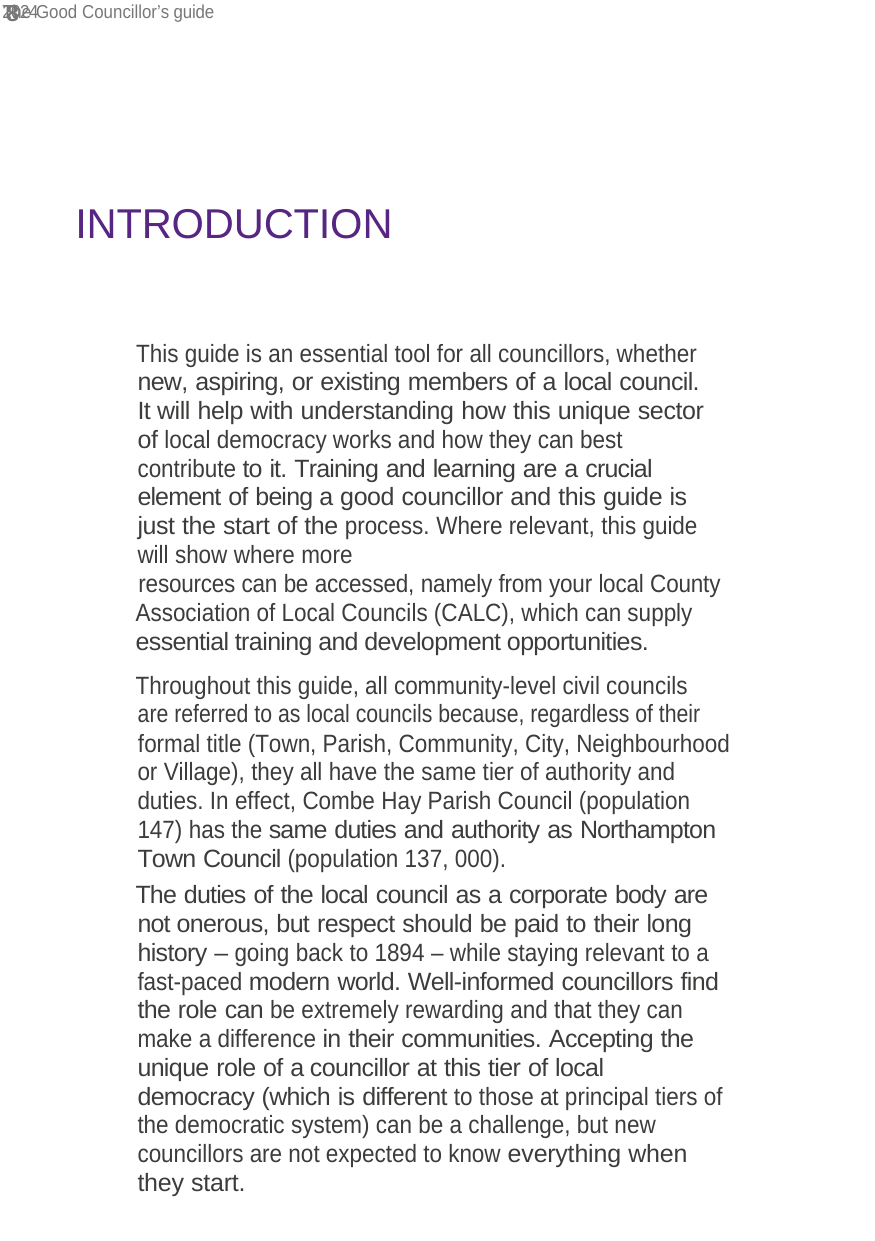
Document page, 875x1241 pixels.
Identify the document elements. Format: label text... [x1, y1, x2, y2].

text formal title (Town, Parish, Community, City, Neighbourhood or Village), they all have the same tier of authority and duties. In effect, Combe Hay Parish Council (population 147) has the same duties and authority as Northampton Town Council (population 137, 000). [137, 728, 741, 872]
text resources can be accessed, namely from your local County Association of Local Councils (CALC), which can supply essential training and development opportunities. [135, 569, 741, 656]
subtitle INTRODUCTION [75, 199, 809, 247]
text This guide is an essential tool for all councillors, whether new, aspiring, or existing members of a local council. It will help with understanding how this unique sector of local democracy works and how they can best contribute to it. Training and learning are a crucial element of being a good councillor and this guide is just the start of the process. Where relevant, this guide will show where more [136, 339, 716, 569]
text The duties of the local council as a corporate body are not onerous, but respect should be paid to their long history – going back to 1894 – while staying relevant to a fast-paced modern world. Well-informed councillors find the role can be extremely rewarding and that they can make a difference in their communities. Accepting the unique role of a councillor at this tier of local democracy (which is different to those at principal tiers of the democratic system) can be a challenge, but new councillors are not expected to know everything when they start. [135, 880, 728, 1196]
text Throughout this guide, all community-level civil councils are referred to as local councils because, regardless of their [135, 671, 716, 728]
